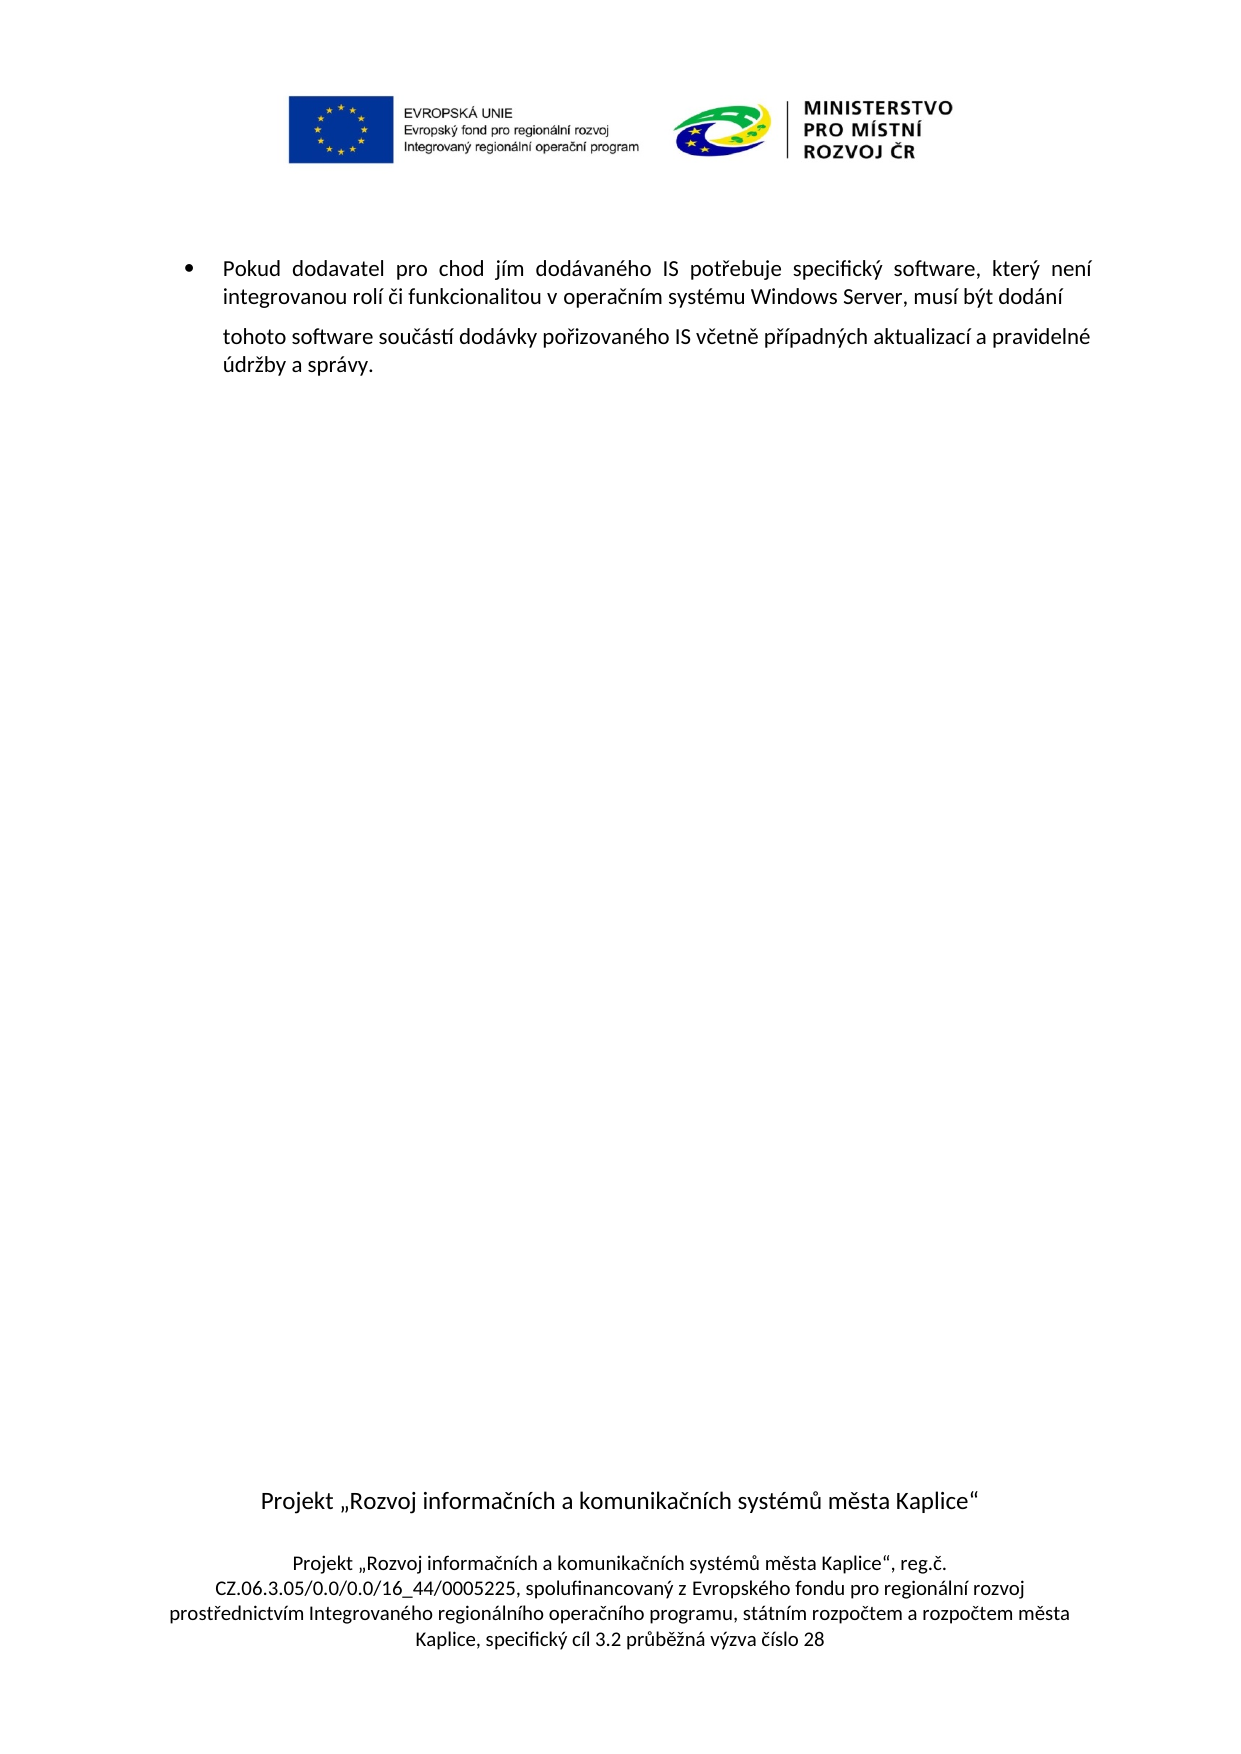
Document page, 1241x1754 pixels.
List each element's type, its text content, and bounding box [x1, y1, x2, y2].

text Projekt „Rozvoj informačních a komunikačních systémů města Kaplice“ [148, 1485, 1093, 1516]
list Pokud dodavatel pro chod jím dodávaného IS potřebuje specifický software, který není integrovanou rolí či funkcionalitou v operačním systému Windows Server, musí být dodání [185, 254, 1093, 310]
picture [265, 73, 975, 185]
text tohoto software součástí dodávky pořizovaného IS včetně případných aktualizací a pravidelné údržby a správy. [223, 322, 1093, 378]
